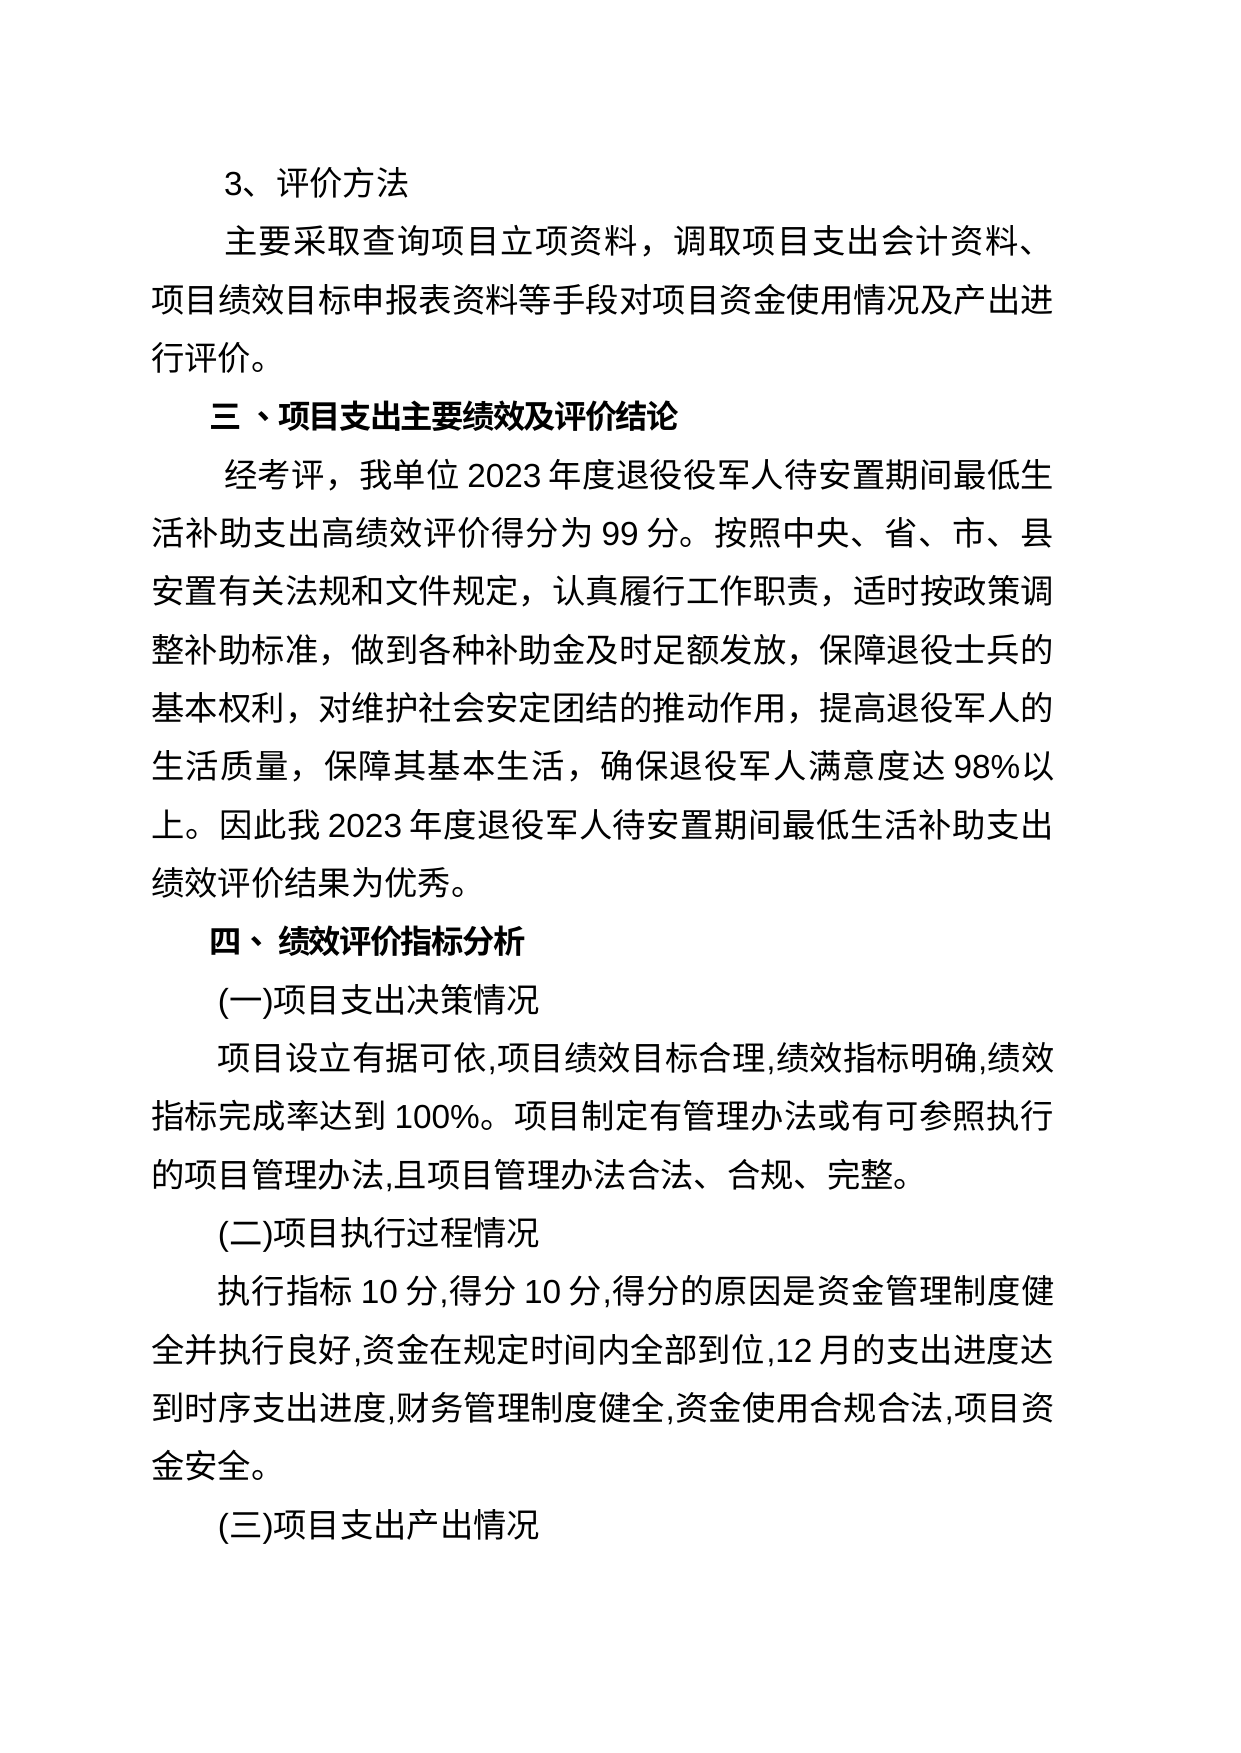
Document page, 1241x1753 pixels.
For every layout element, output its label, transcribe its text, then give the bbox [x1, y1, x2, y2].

text 三 、项目支出主要绩效及评价结论 [151, 382, 1054, 441]
text (三)项目支出产出情况 [151, 1491, 1054, 1549]
text 经考评，我单位2023年度退役役军人待安置期间最低生活补助支出高绩效评价得分为99分。按照中央、省、市、县安置有关法规和文件规定，认真履行工作职责，适时按政策调整补助标准，做到各种补助金及时足额发放，保障退役士兵的基本权利，对维护社会安定团结的推动作用，提高退役军人的生活质量，保障其基本生活，确保退役军人满意度达98%以上。因此我2023年度退役军人待安置期间最低生活补助支出绩效评价结果为优秀。 [151, 441, 1054, 907]
text 3、评价方法 [151, 149, 1054, 207]
text 四、 绩效评价指标分析 [151, 907, 1054, 966]
text 项目设立有据可依,项目绩效目标合理,绩效指标明确,绩效指标完成率达到100%。项目制定有管理办法或有可参照执行的项目管理办法,且项目管理办法合法、合规、完整。 [151, 1024, 1054, 1199]
text (一)项目支出决策情况 [151, 966, 1054, 1024]
text 执行指标10分,得分10分,得分的原因是资金管理制度健全并执行良好,资金在规定时间内全部到位,12月的支出进度达到时序支出进度,财务管理制度健全,资金使用合规合法,项目资金安全。 [151, 1257, 1054, 1491]
text 主要采取查询项目立项资料，调取项目支出会计资料、项目绩效目标申报表资料等手段对项目资金使用情况及产出进行评价。 [151, 207, 1054, 382]
text (二)项目执行过程情况 [151, 1199, 1054, 1257]
